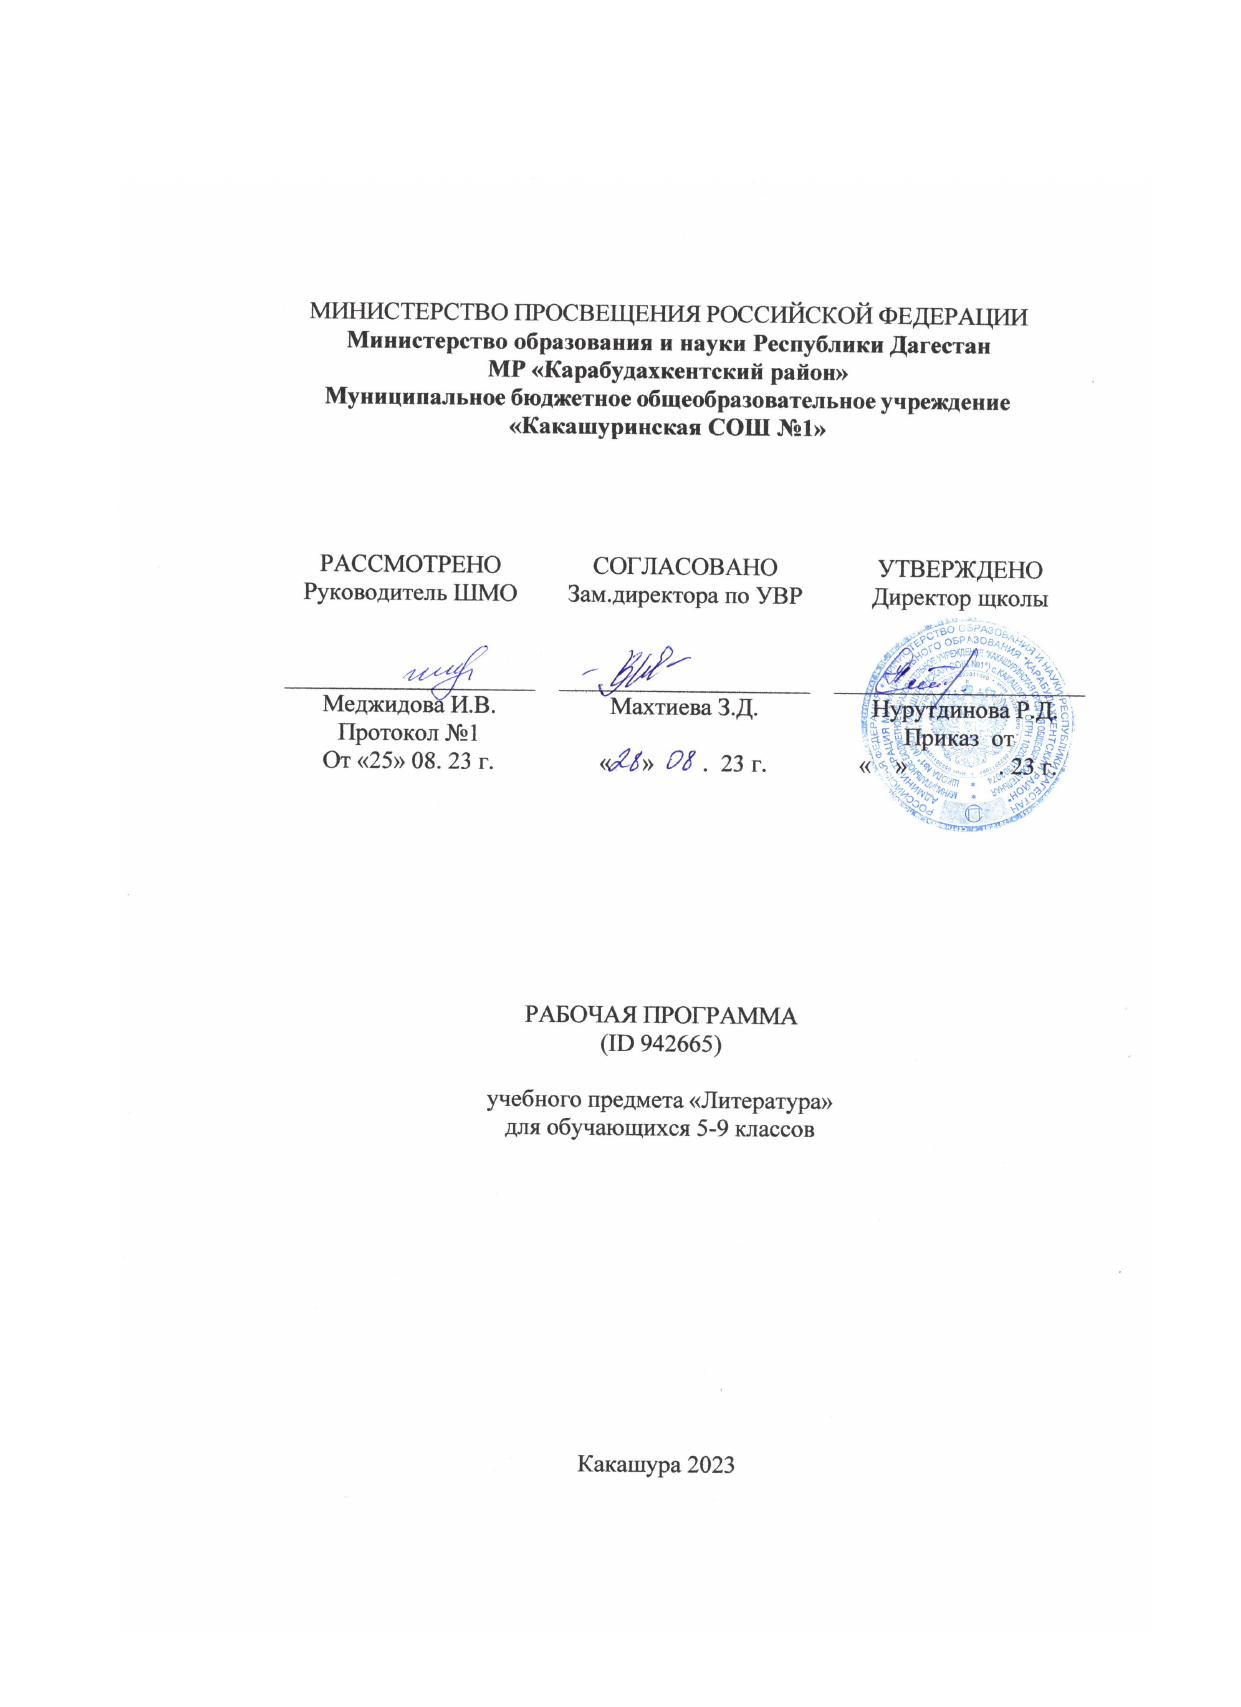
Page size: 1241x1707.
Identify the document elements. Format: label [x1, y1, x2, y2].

picture [118, 177, 1152, 1637]
